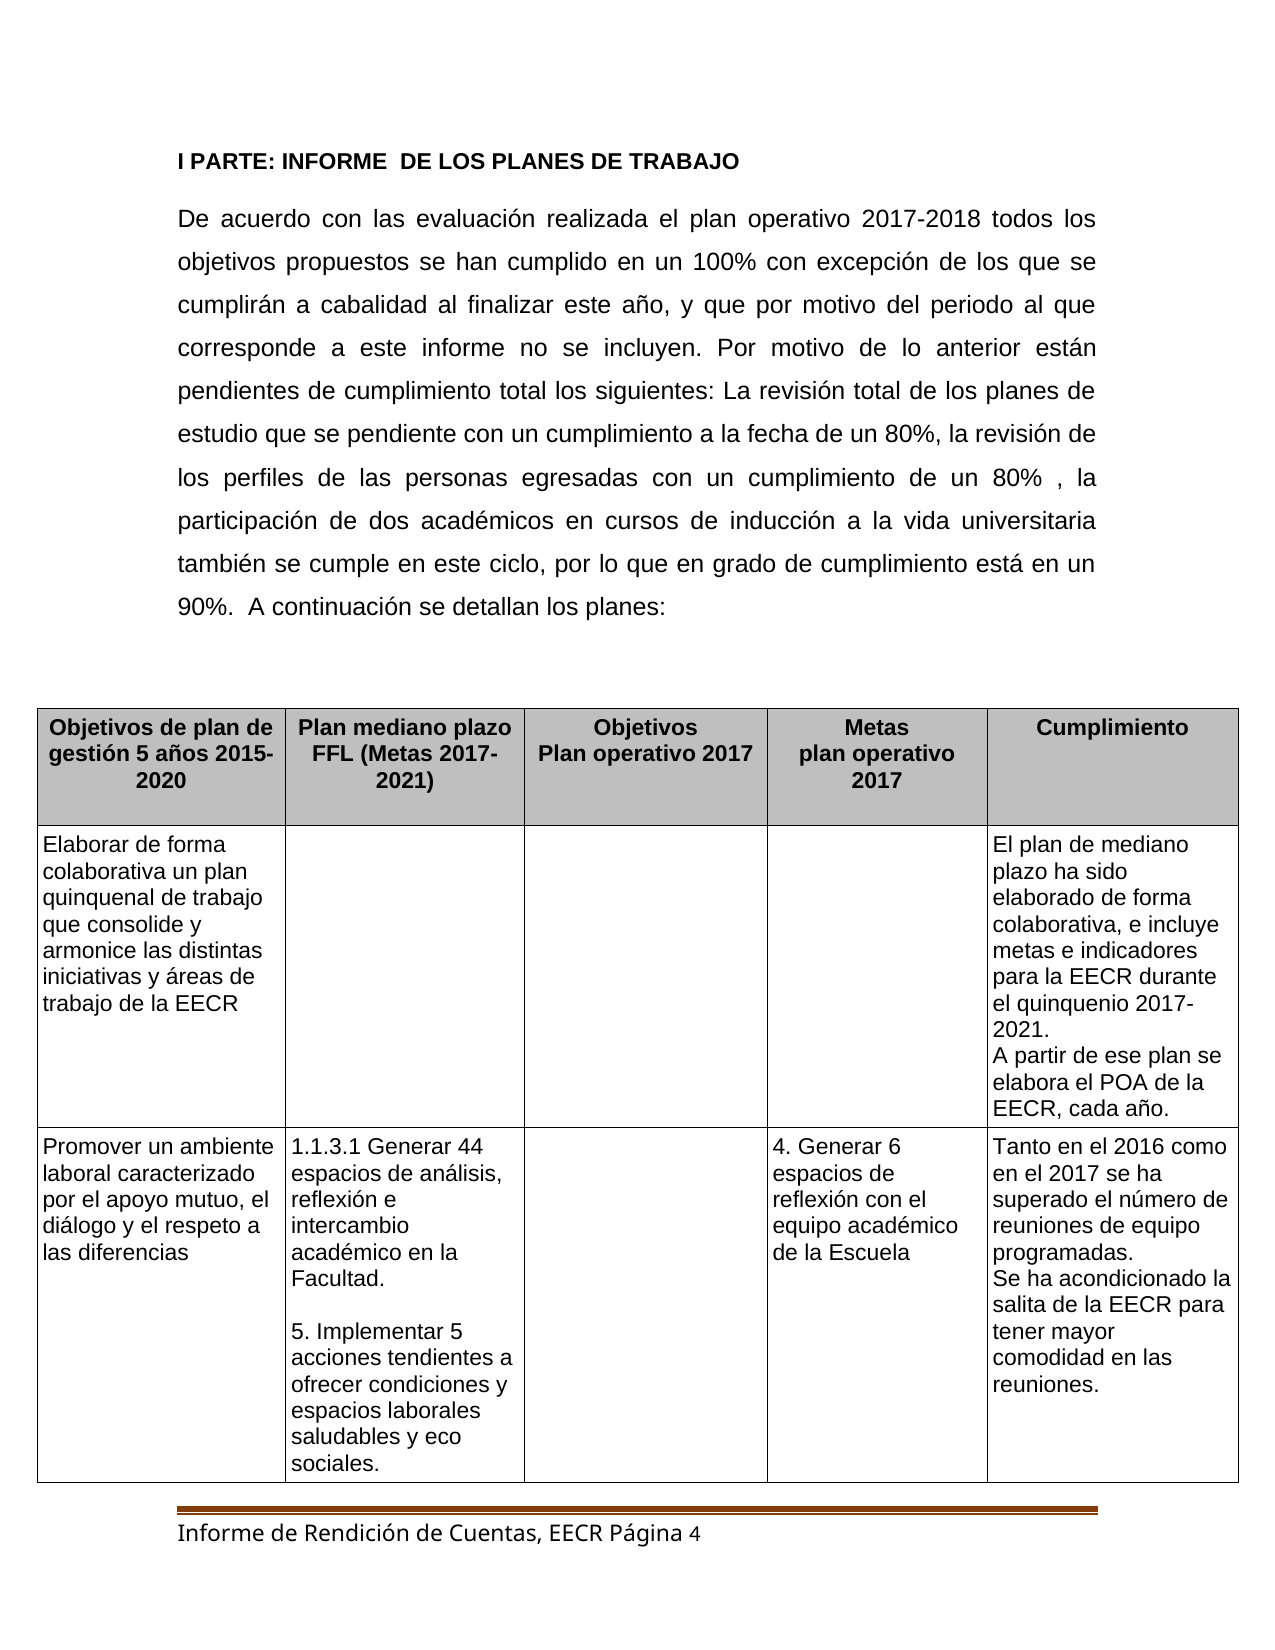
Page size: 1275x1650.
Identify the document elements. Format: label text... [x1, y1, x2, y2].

table_cell El plan de mediano plazo ha sido elaborado de forma colaborativa, e incluye metas e indicadores para la EECR durante el quinquenio 2017-2021. A partir de ese plan se elabora el POA de la EECR, cada año. [988, 826, 1238, 1127]
table_cell [286, 826, 524, 1127]
table_header Objetivos Plan operativo 2017 [525, 709, 767, 825]
table_cell [525, 1128, 767, 1482]
text I PARTE: INFORME DE LOS PLANES DE TRABAJO [177, 148, 1098, 174]
table_header Objetivos de plan de gestión 5 años 2015-2020 [38, 709, 285, 825]
table_cell [768, 826, 987, 1127]
table_header Metas plan operativo 2017 [768, 709, 987, 825]
table_header Plan mediano plazo FFL (Metas 2017-2021) [286, 709, 524, 825]
table_cell 4. Generar 6 espacios de reflexión con el equipo académico de la Escuela [768, 1128, 987, 1482]
table_cell Elaborar de forma colaborativa un plan quinquenal de trabajo que consolide y armonice las distintas iniciativas y áreas de trabajo de la EECR [38, 826, 285, 1127]
table_cell [525, 826, 767, 1127]
table_cell Promover un ambiente laboral caracterizado por el apoyo mutuo, el diálogo y el respeto a las diferencias [38, 1128, 285, 1482]
table_header Cumplimiento [988, 709, 1238, 825]
text De acuerdo con las evaluación realizada el plan operativo 2017-2018 todos los objetivos propuestos se han cumplido en un 100% con excepción de los que se cumplirán a cabalidad al finalizar este año, y que por motivo del periodo al que corresponde a este informe no se incluyen. Por motivo de lo anterior están pendientes de cumplimiento total los siguientes: La revisión total de los planes de estudio que se pendiente con un cumplimiento a la fecha de un 80%, la revisión de los perfiles de las personas egresadas con un cumplimiento de un 80% , la participación de dos académicos en cursos de inducción a la vida universitaria también se cumple en este ciclo, por lo que en grado de cumplimiento está en un 90%. A continuación se detallan los planes: [177, 204, 1098, 621]
